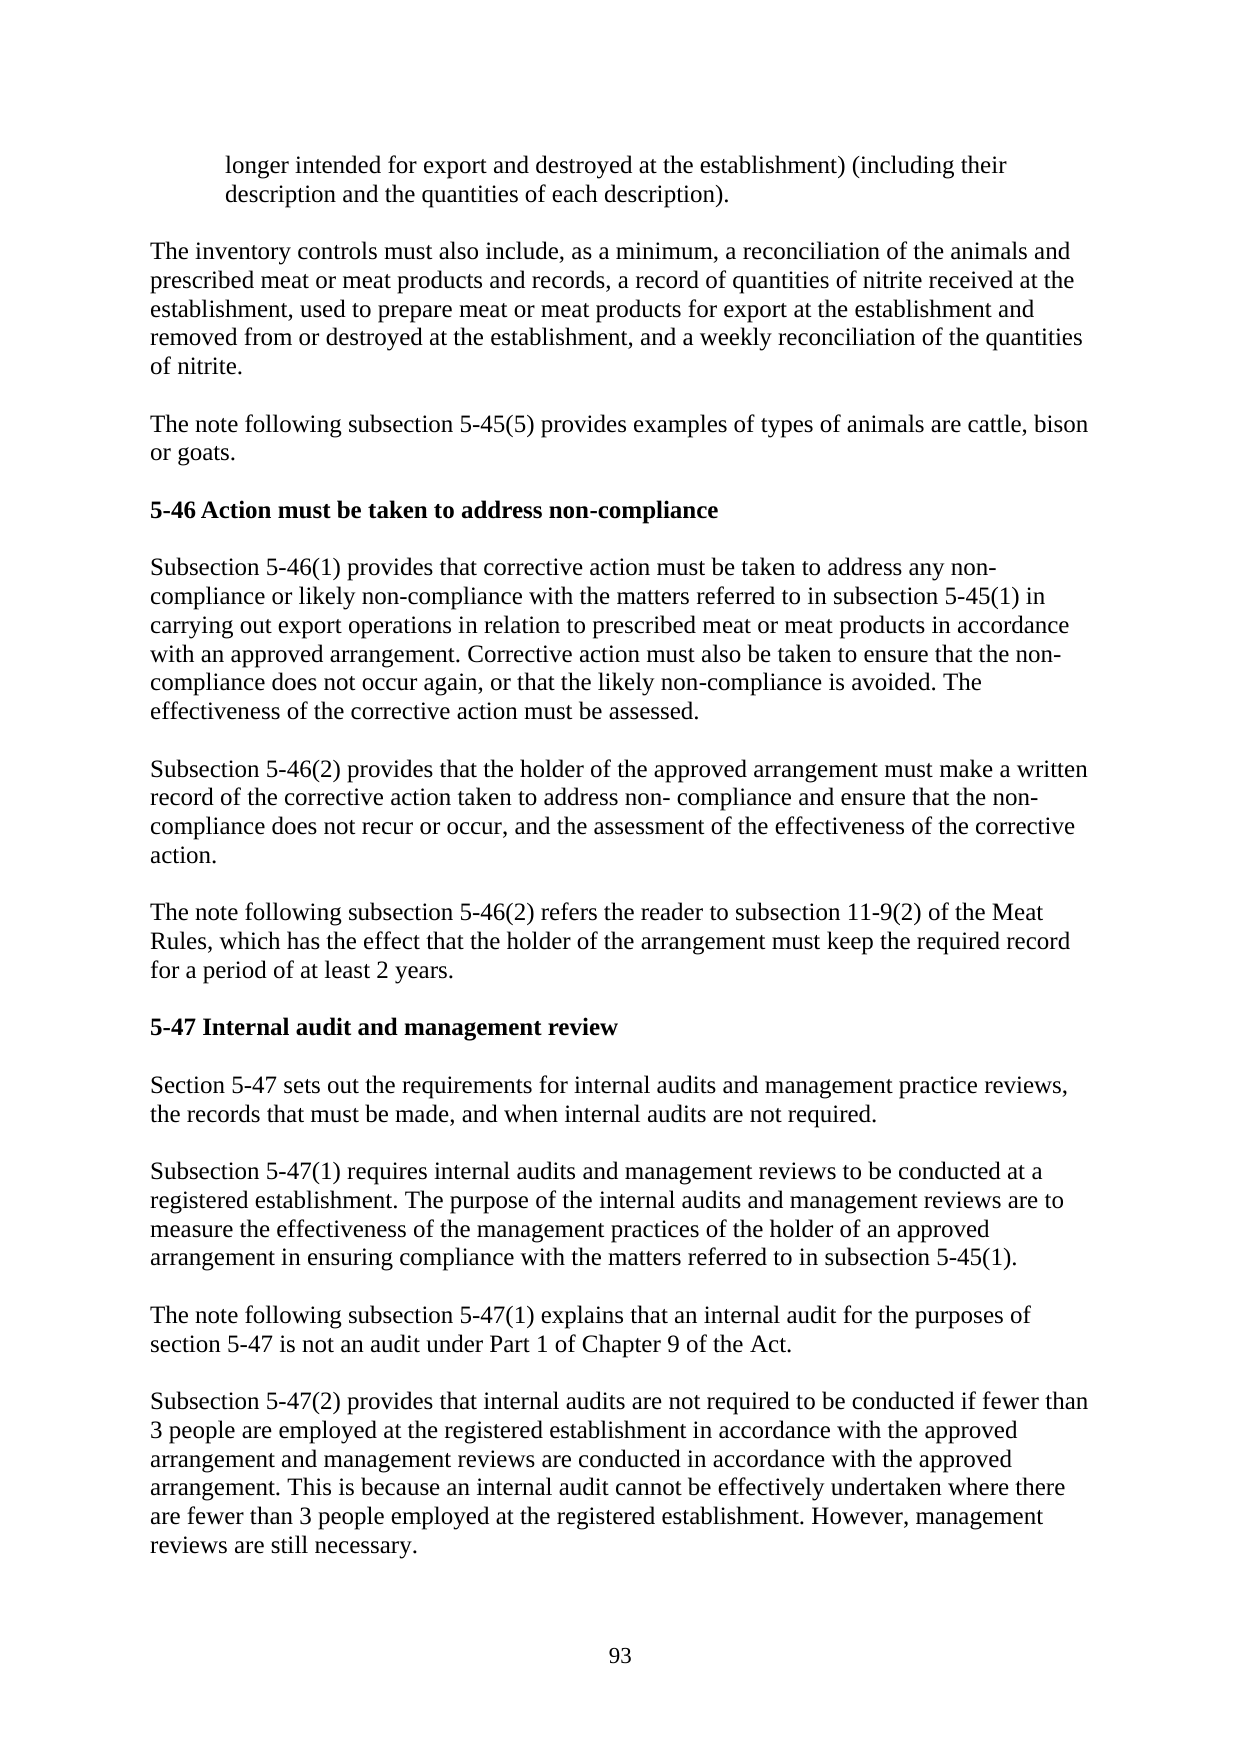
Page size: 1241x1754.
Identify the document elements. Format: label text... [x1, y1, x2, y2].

text Subsection 5-46(2) provides that the holder of the approved arrangement must make a written record of the corrective action taken to address non- compliance and ensure that the non-compliance does not recur or occur, and the assessment of the effectiveness of the corrective action. [150, 754, 1090, 869]
text The note following subsection 5-45(5) provides examples of types of animals are cattle, bison or goats. [150, 409, 1090, 466]
text Subsection 5-47(2) provides that internal audits are not required to be conducted if fewer than 3 people are employed at the registered establishment in accordance with the approved arrangement and management reviews are conducted in accordance with the approved arrangement. This is because an internal audit cannot be effectively undertaken where there are fewer than 3 people employed at the registered establishment. However, management reviews are still necessary. [150, 1386, 1090, 1559]
text Subsection 5-46(1) provides that corrective action must be taken to address any non-compliance or likely non-compliance with the matters referred to in subsection 5-45(1) in carrying out export operations in relation to prescribed meat or meat products in accordance with an approved arrangement. Corrective action must also be taken to ensure that the non-compliance does not occur again, or that the likely non-compliance is avoided. The effectiveness of the corrective action must be assessed. [150, 552, 1090, 725]
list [187, 150, 1090, 207]
text The inventory controls must also include, as a minimum, a reconciliation of the animals and prescribed meat or meat products and records, a record of quantities of nitrite received at the establishment, used to prepare meat or meat products for export at the establishment and removed from or destroyed at the establishment, and a weekly reconciliation of the quantities of nitrite. [150, 236, 1090, 380]
text 5-46 Action must be taken to address non-compliance [150, 495, 1090, 524]
text Section 5-47 sets out the requirements for internal audits and management practice reviews, the records that must be made, and when internal audits are not required. [150, 1070, 1090, 1127]
text 5-47 Internal audit and management review [150, 1012, 1090, 1041]
text The note following subsection 5-47(1) explains that an internal audit for the purposes of section 5-47 is not an audit under Part 1 of Chapter 9 of the Act. [150, 1300, 1090, 1357]
text The note following subsection 5-46(2) refers the reader to subsection 11-9(2) of the Meat Rules, which has the effect that the holder of the arrangement must keep the required record for a period of at least 2 years. [150, 897, 1090, 984]
text Subsection 5-47(1) requires internal audits and management reviews to be conducted at a registered establishment. The purpose of the internal audits and management reviews are to measure the effectiveness of the management practices of the holder of an approved arrangement in ensuring compliance with the matters referred to in subsection 5-45(1). [150, 1156, 1090, 1271]
